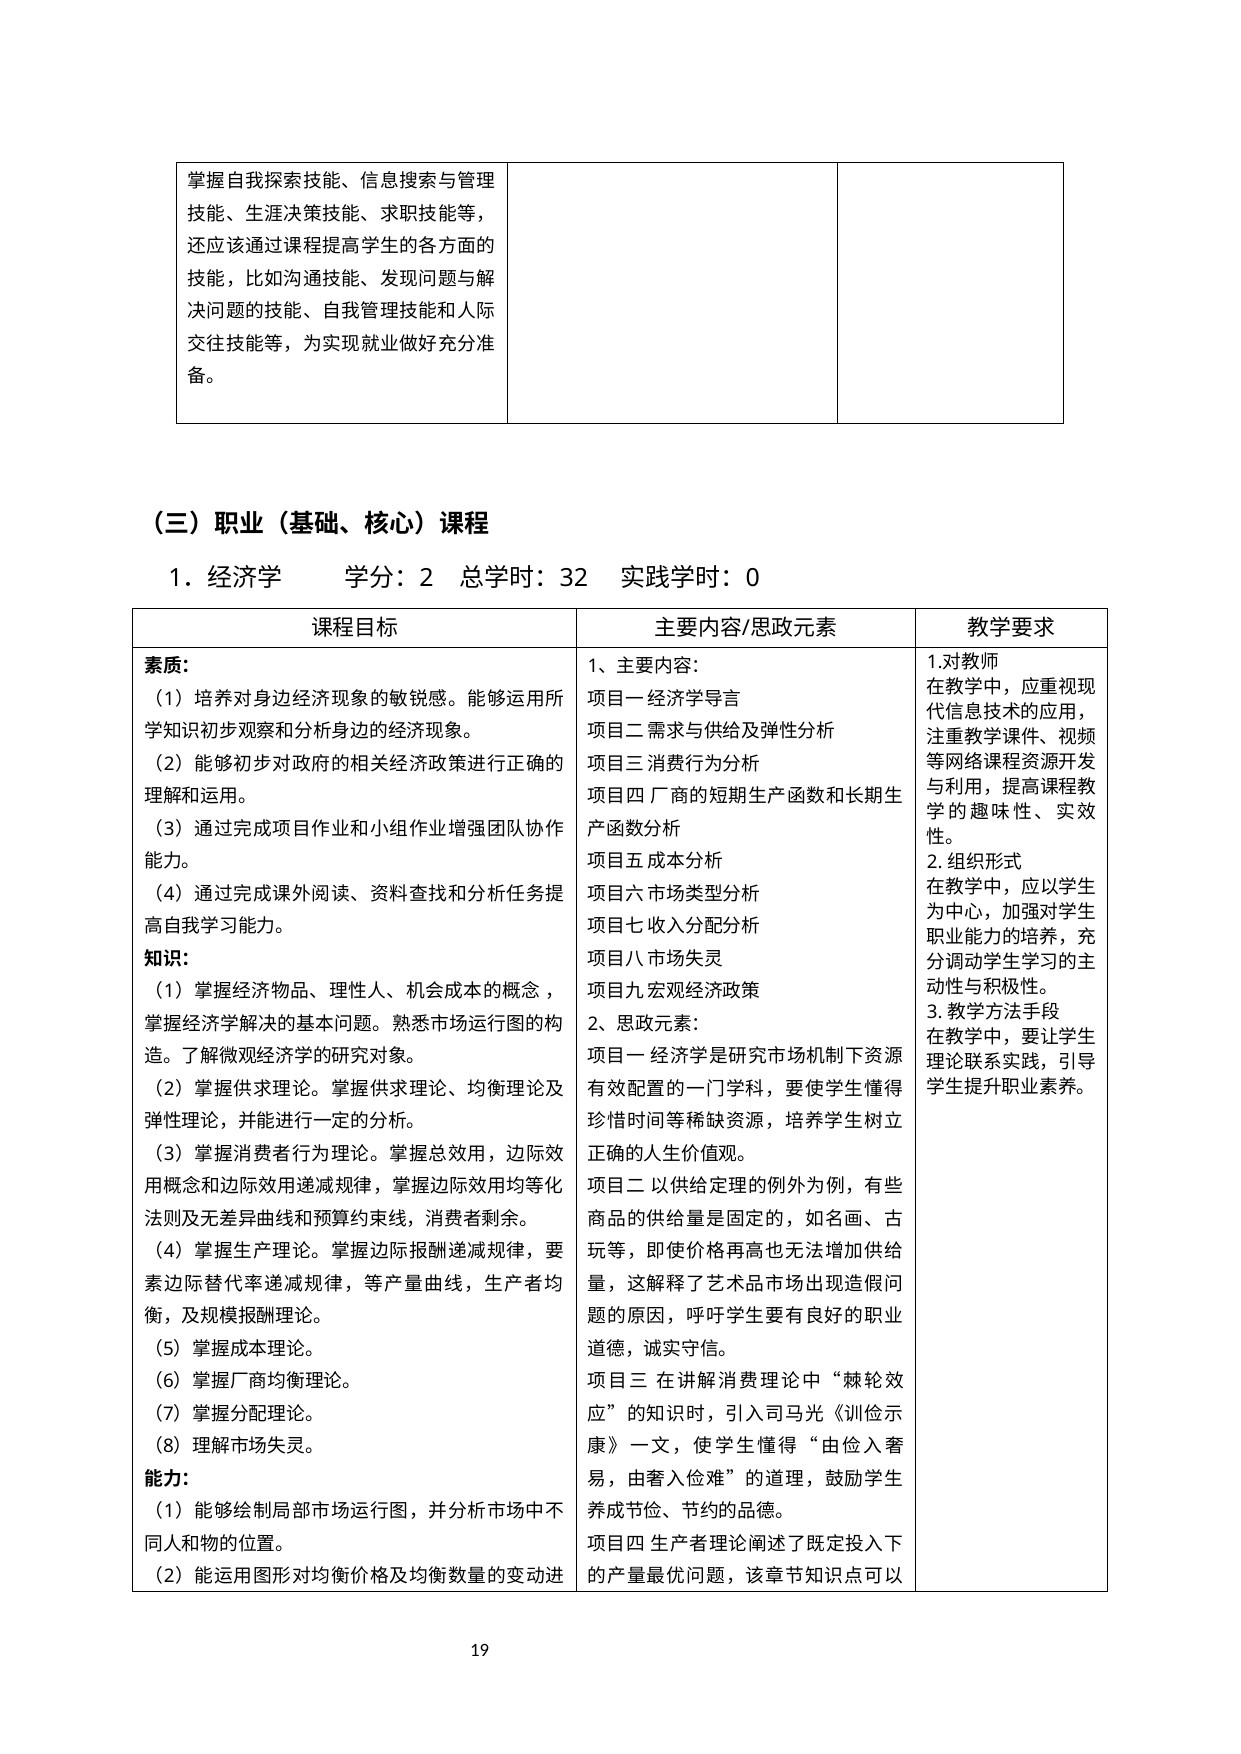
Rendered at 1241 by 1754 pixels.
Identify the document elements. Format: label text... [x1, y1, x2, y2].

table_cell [916, 648, 1107, 1591]
table_header 课程目标 [133, 609, 576, 647]
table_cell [838, 163, 1063, 423]
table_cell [508, 163, 837, 423]
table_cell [133, 648, 576, 1591]
table_header 主要内容/思政元素 [577, 609, 915, 647]
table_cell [577, 648, 915, 1591]
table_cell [177, 163, 507, 423]
text （三）职业（基础、核心）课程 [118, 489, 1122, 543]
list 经济学 学分：2 总学时：32 实践学时：0 [118, 543, 1122, 608]
table_header 教学要求 [916, 609, 1107, 647]
